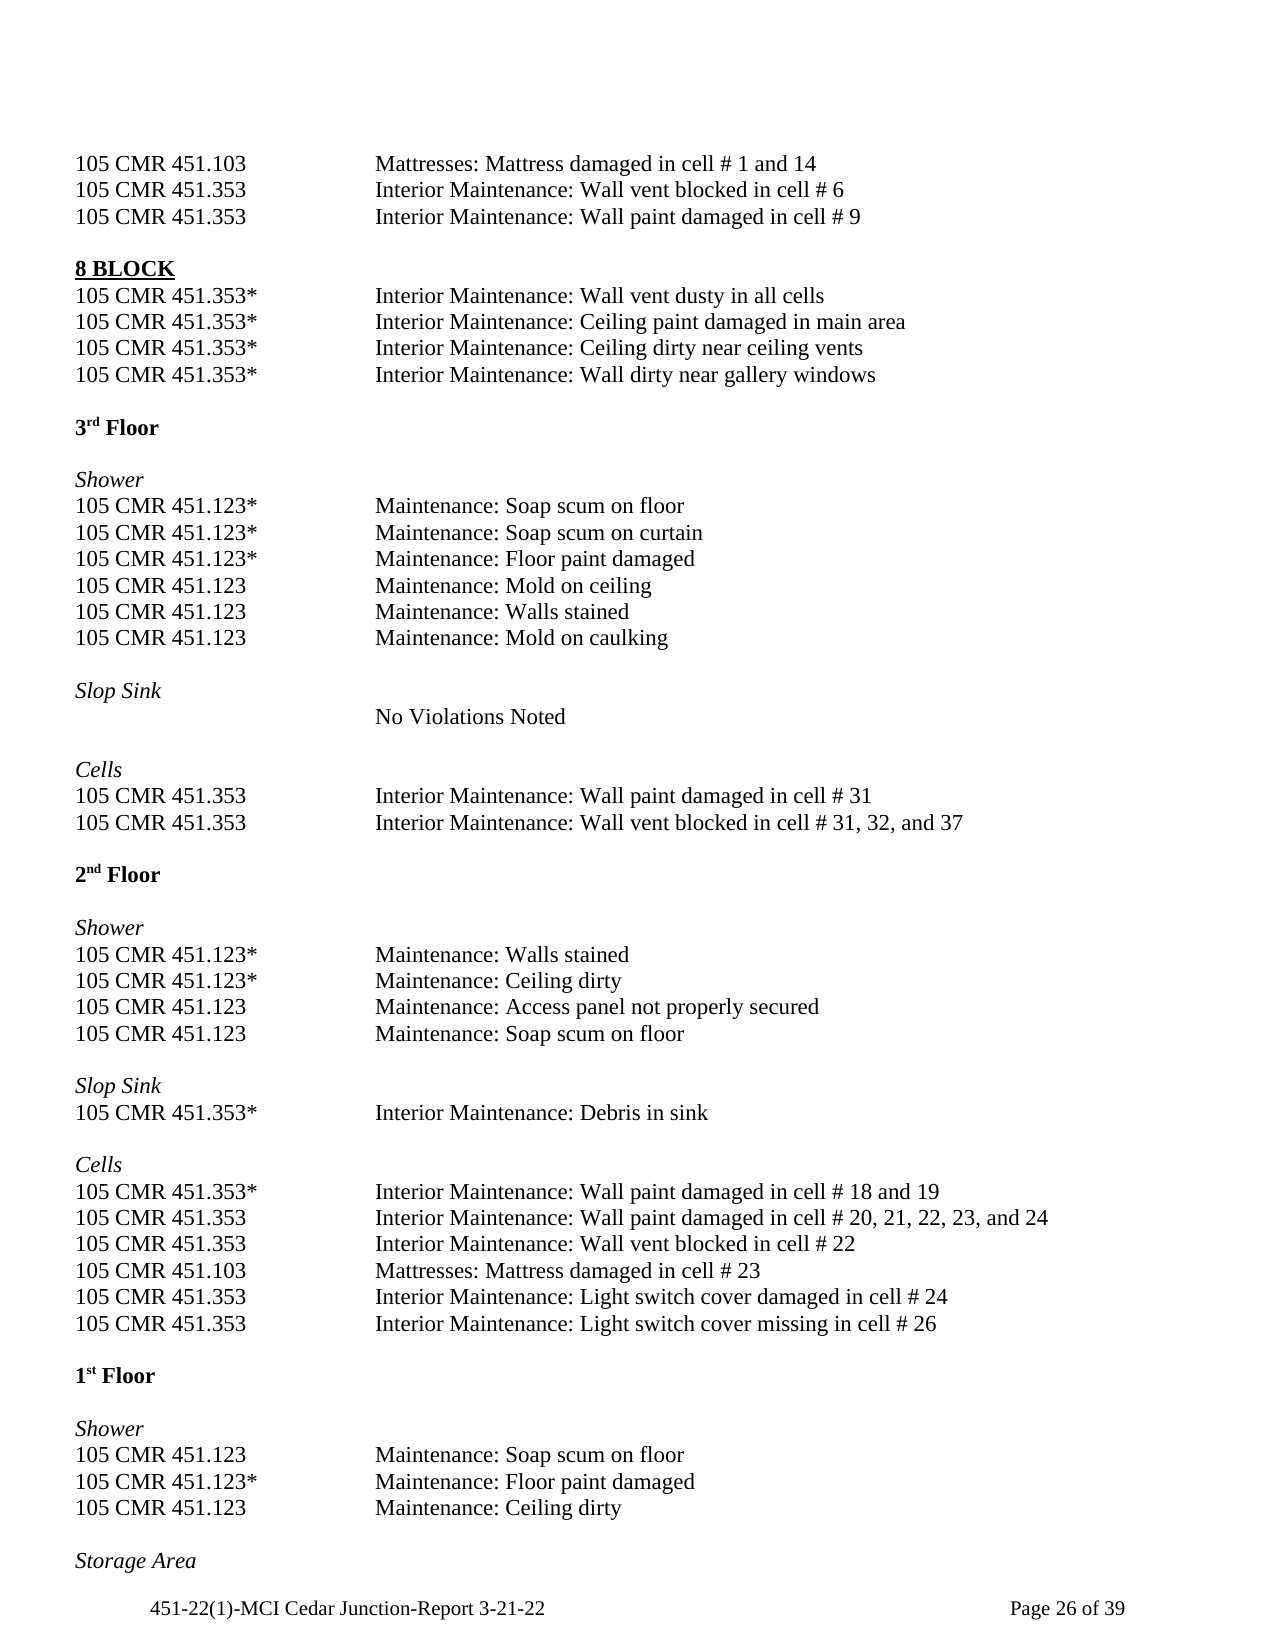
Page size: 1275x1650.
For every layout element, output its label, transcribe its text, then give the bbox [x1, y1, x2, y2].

text 105 CMR 451.123 Maintenance: Ceiling dirty [75, 1494, 1200, 1520]
text 105 CMR 451.103 Mattresses: Mattress damaged in cell # 1 and 14 [75, 150, 1200, 176]
text 105 CMR 451.353* Interior Maintenance: Wall dirty near gallery windows [75, 361, 1200, 387]
text 2nd Floor [75, 862, 1200, 888]
text 105 CMR 451.123* Maintenance: Floor paint damaged [75, 545, 1200, 572]
text Storage Area [75, 1547, 1200, 1573]
text 105 CMR 451.353* Interior Maintenance: Wall paint damaged in cell # 18 and 19 [75, 1178, 1200, 1204]
text 105 CMR 451.123 Maintenance: Soap scum on floor [75, 1441, 1200, 1468]
text 105 CMR 451.353 Interior Maintenance: Wall vent blocked in cell # 31, 32, and 37 [75, 809, 1200, 835]
text Slop Sink [75, 677, 1200, 703]
text 105 CMR 451.353* Interior Maintenance: Ceiling dirty near ceiling vents [75, 334, 1200, 361]
text 105 CMR 451.353 Interior Maintenance: Wall paint damaged in cell # 20, 21, 22, 23, and 24 [75, 1204, 1200, 1231]
text Shower [75, 466, 1200, 493]
text Cells [75, 1151, 1200, 1178]
text 105 CMR 451.123 Maintenance: Walls stained [75, 598, 1200, 624]
text 105 CMR 451.123* Maintenance: Ceiling dirty [75, 967, 1200, 993]
text Shower [75, 1415, 1200, 1441]
text 105 CMR 451.123* Maintenance: Walls stained [75, 941, 1200, 967]
text 105 CMR 451.123 Maintenance: Soap scum on floor [75, 1020, 1200, 1046]
text 8 BLOCK [75, 255, 1200, 282]
text 1st Floor [75, 1362, 1200, 1389]
text 105 CMR 451.353* Interior Maintenance: Ceiling paint damaged in main area [75, 308, 1200, 334]
text 105 CMR 451.123* Maintenance: Floor paint damaged [75, 1468, 1200, 1494]
text Shower [75, 914, 1200, 941]
text 105 CMR 451.353 Interior Maintenance: Wall paint damaged in cell # 31 [75, 782, 1200, 809]
text 3rd Floor [75, 413, 1200, 440]
text 105 CMR 451.353 Interior Maintenance: Wall vent blocked in cell # 22 [75, 1231, 1200, 1257]
text 105 CMR 451.123* Maintenance: Soap scum on floor [75, 493, 1200, 519]
text 105 CMR 451.103 Mattresses: Mattress damaged in cell # 23 [75, 1257, 1200, 1283]
text 105 CMR 451.353 Interior Maintenance: Wall paint damaged in cell # 9 [75, 203, 1200, 229]
text Slop Sink [75, 1072, 1200, 1099]
text No Violations Noted [75, 703, 1200, 730]
text 105 CMR 451.353 Interior Maintenance: Wall vent blocked in cell # 6 [75, 176, 1200, 203]
text 105 CMR 451.353 Interior Maintenance: Light switch cover missing in cell # 26 [75, 1309, 1200, 1336]
text 105 CMR 451.123 Maintenance: Mold on ceiling [75, 572, 1200, 598]
text 105 CMR 451.123* Maintenance: Soap scum on curtain [75, 519, 1200, 545]
text 105 CMR 451.123 Maintenance: Mold on caulking [75, 624, 1200, 651]
text 105 CMR 451.353* Interior Maintenance: Debris in sink [75, 1099, 1200, 1125]
text 105 CMR 451.353 Interior Maintenance: Light switch cover damaged in cell # 24 [75, 1283, 1200, 1309]
text Cells [75, 756, 1200, 782]
text 105 CMR 451.353* Interior Maintenance: Wall vent dusty in all cells [75, 282, 1200, 308]
text 105 CMR 451.123 Maintenance: Access panel not properly secured [75, 993, 1200, 1020]
